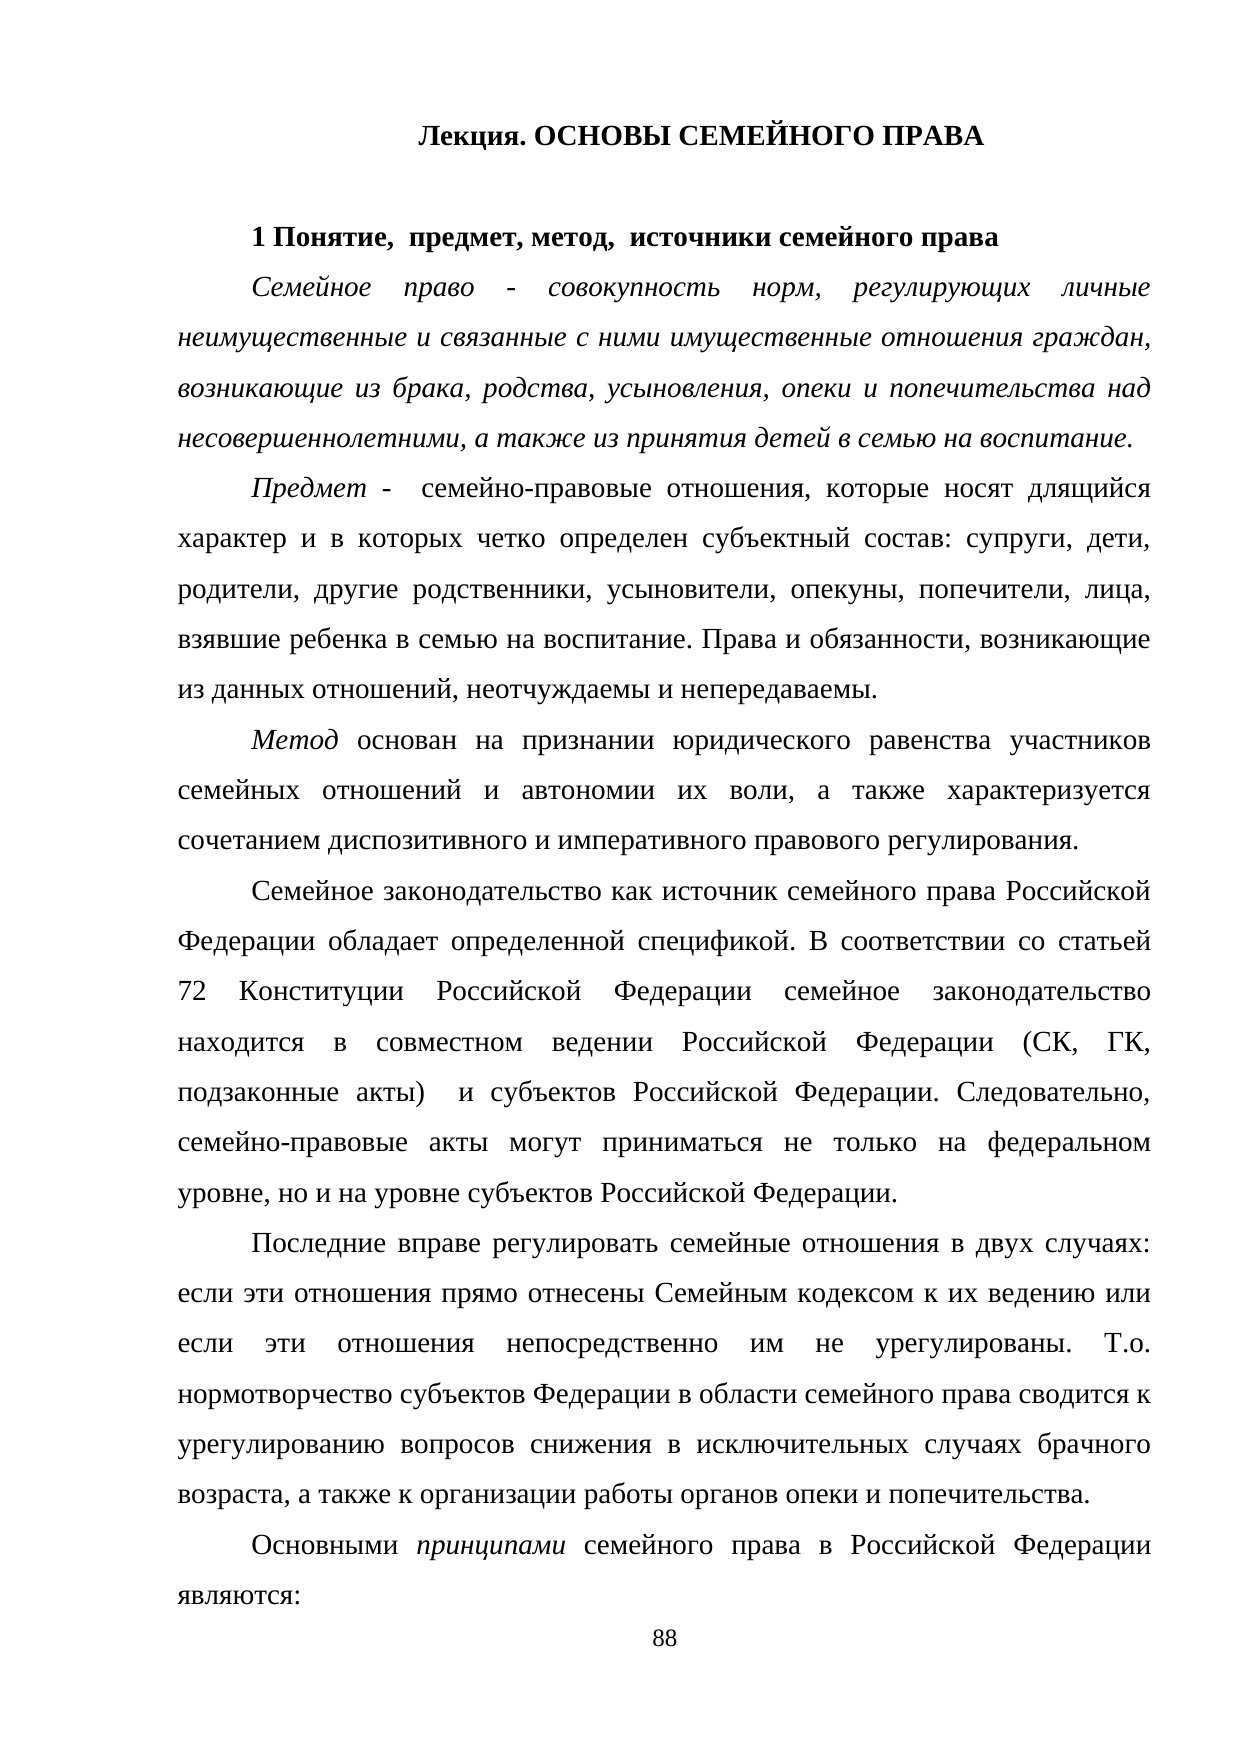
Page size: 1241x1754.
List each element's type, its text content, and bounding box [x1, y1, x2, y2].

text Метод основан на признании юридического равенства участников семейных отношений и автономии их воли, а также характеризуется сочетанием диспозитивного и императивного правового регулирования. [177, 722, 1152, 856]
text Семейное право - совокупность норм, регулирующих личные неимущественные и связанные с ними имущественные отношения граждан, возникающие из брака, родства, усыновления, опеки и попечительства над несовершеннолетними, а также из принятия детей в семью на воспитание. [177, 269, 1152, 453]
text Семейное законодательство как источник семейного права Российской Федерации обладает определенной спецификой. В соответствии со статьей 72 Конституции Российской Федерации семейное законодательство находится в совместном ведении Российской Федерации (СК, ГК, подзаконные акты) и субъектов Российской Федерации. Следовательно, семейно-правовые акты могут приниматься не только на федеральном уровне, но и на уровне субъектов Российской Федерации. [177, 873, 1152, 1208]
text Предмет - семейно-правовые отношения, которые носят длящийся характер и в которых четко определен субъектный состав: супруги, дети, родители, другие родственники, усыновители, опекуны, попечители, лица, взявшие ребенка в семью на воспитание. Права и обязанности, возникающие из данных отношений, неотчуждаемы и непередаваемы. [177, 470, 1152, 705]
text Последние вправе регулировать семейные отношения в двух случаях: если эти отношения прямо отнесены Семейным кодексом к их ведению или если эти отношения непосредственно им не урегулированы. Т.о. нормотворчество субъектов Федерации в области семейного права сводится к урегулированию вопросов снижения в исключительных случаях брачного возраста, а также к организации работы органов опеки и попечительства. [177, 1225, 1152, 1510]
text 1 Понятие, предмет, метод, источники семейного права [177, 219, 1152, 252]
text Лекция. ОСНОВЫ СЕМЕЙНОГО ПРАВА [177, 118, 1152, 152]
text Основными принципами семейного права в Российской Федерации являются: [177, 1527, 1152, 1611]
